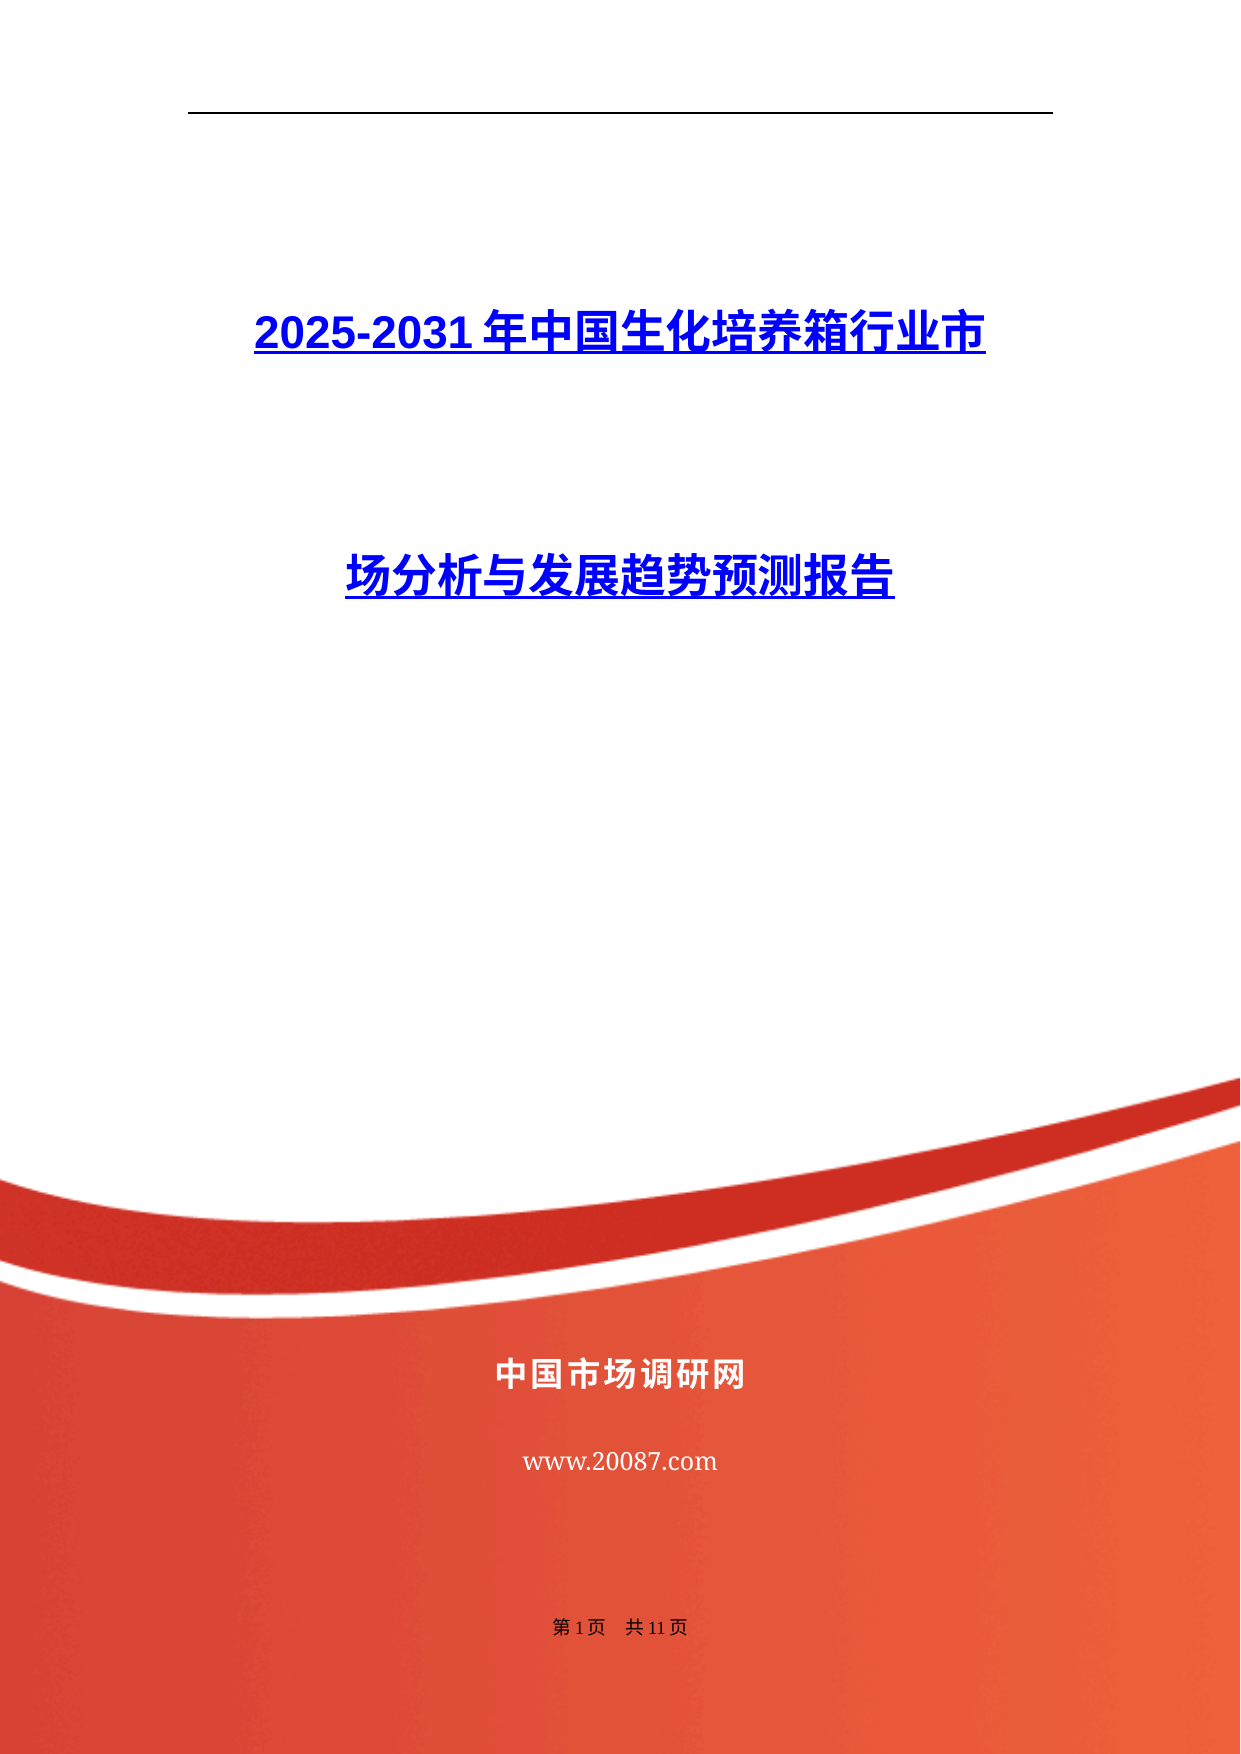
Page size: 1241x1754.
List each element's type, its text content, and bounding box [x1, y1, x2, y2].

subtitle 中国市场调研网 [187, 1339, 1053, 1404]
text www.20087.com [187, 1428, 1053, 1493]
picture [0, 1006, 1241, 1754]
table_header 2025-2031年中国生化培养箱行业市场分析与发展趋势预测报告 [188, 207, 1053, 773]
